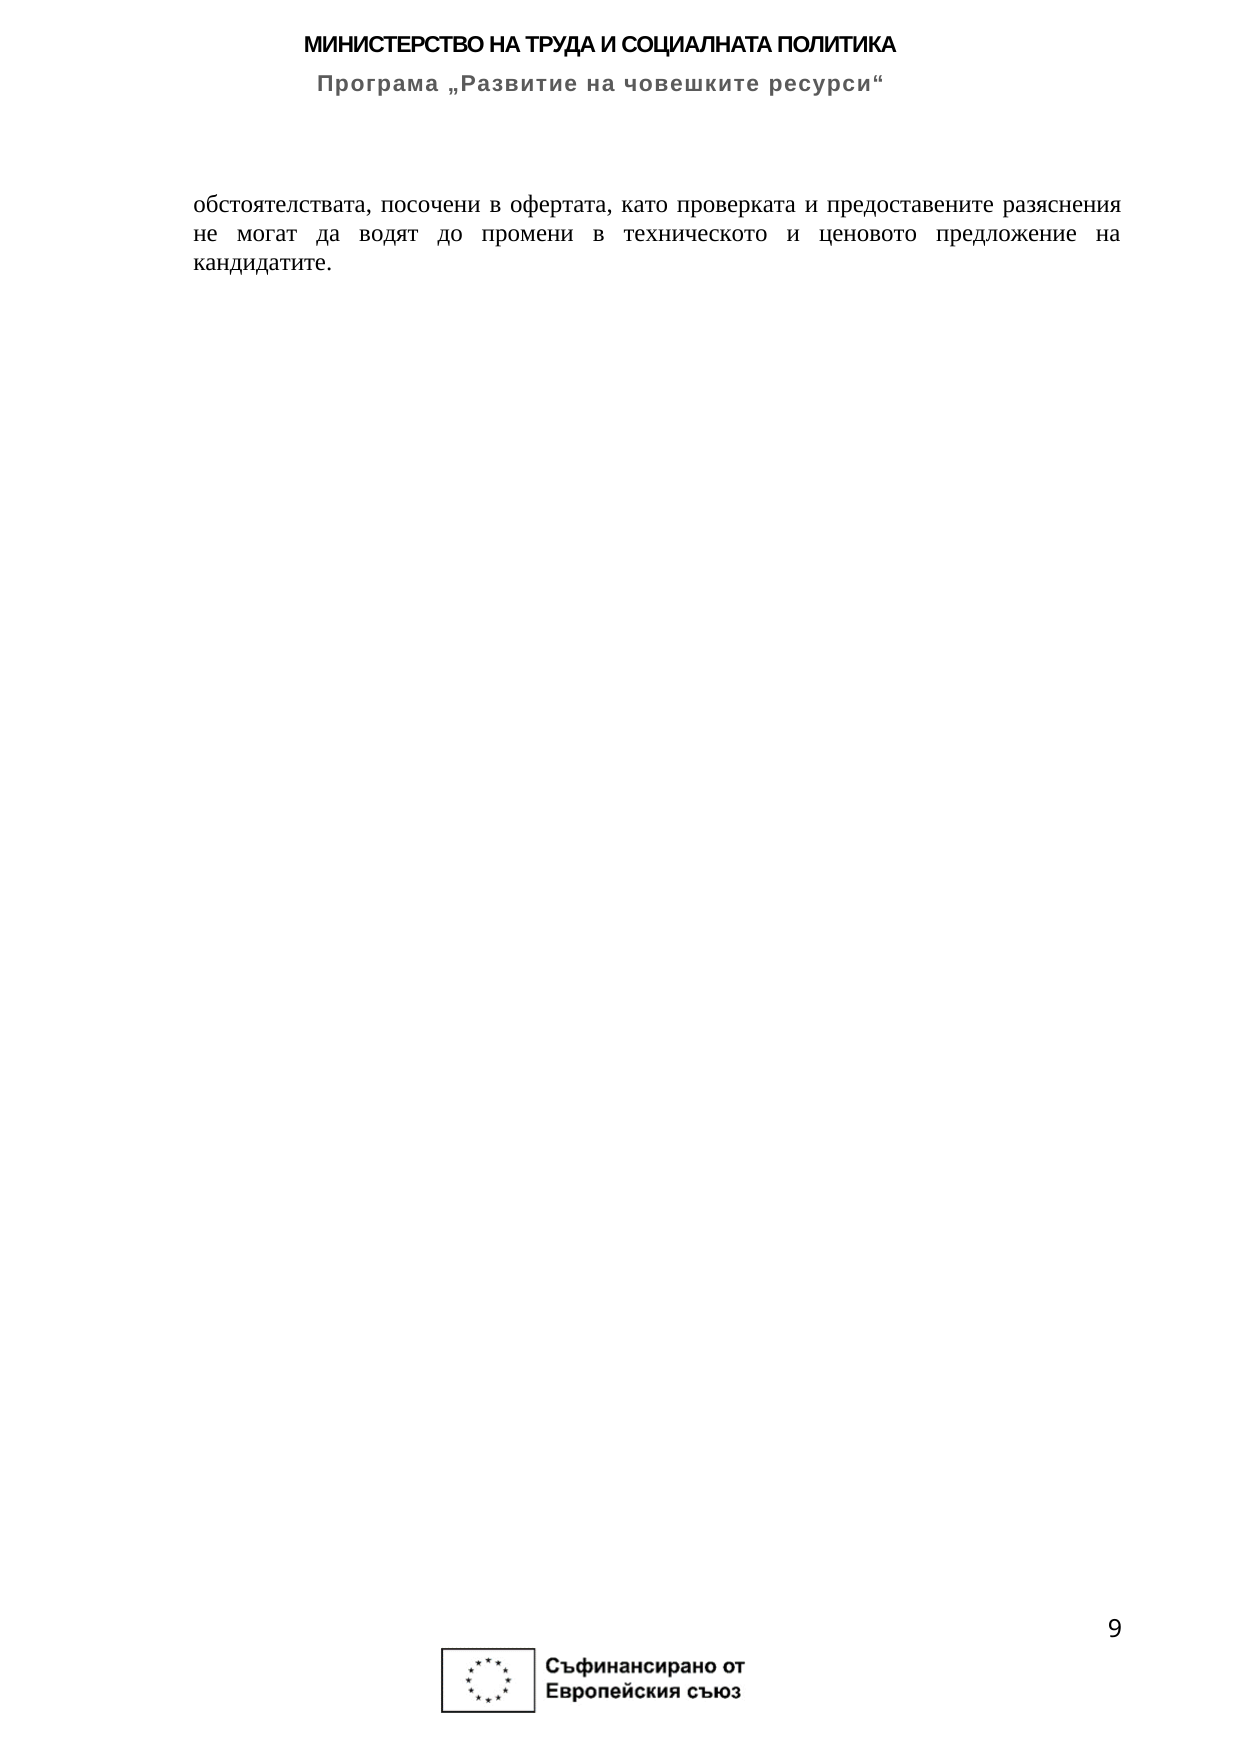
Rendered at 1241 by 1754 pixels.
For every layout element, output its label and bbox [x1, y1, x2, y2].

list [156, 189, 1122, 276]
picture [439, 1646, 765, 1715]
